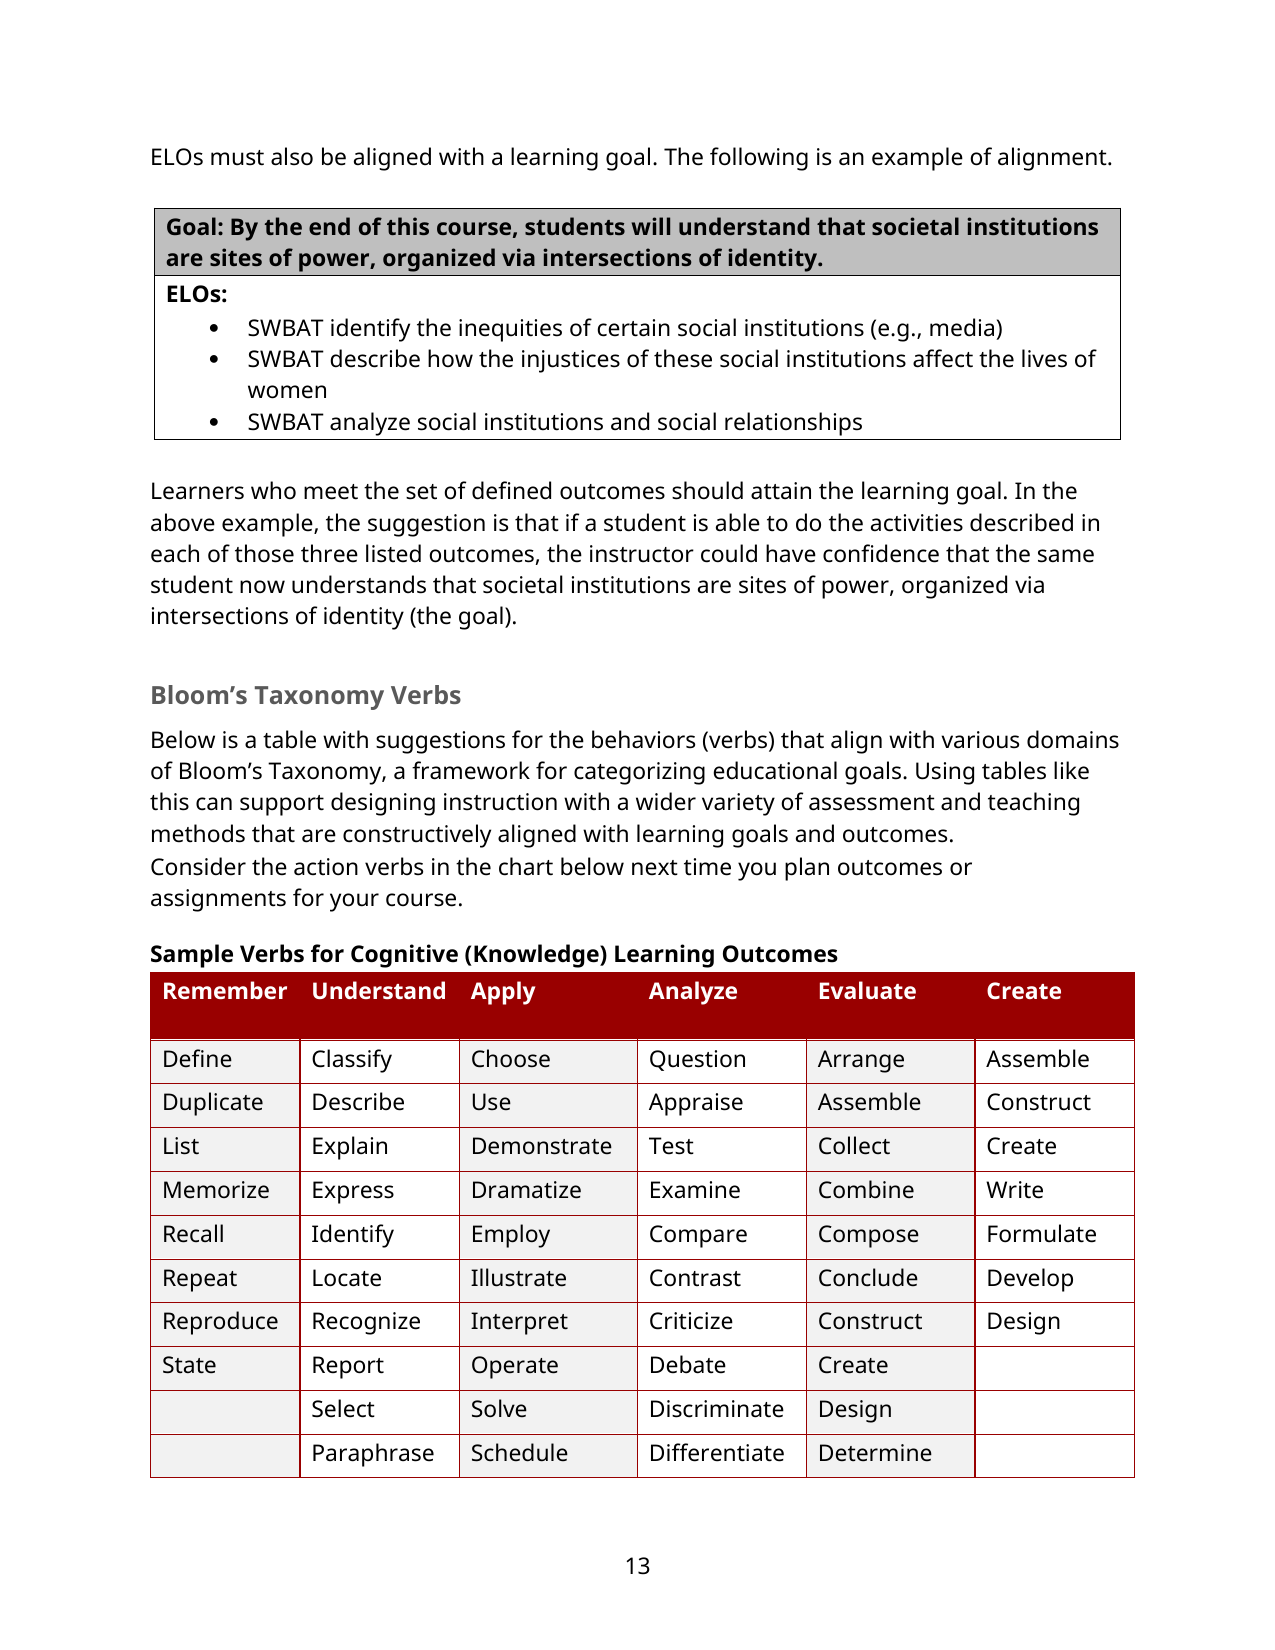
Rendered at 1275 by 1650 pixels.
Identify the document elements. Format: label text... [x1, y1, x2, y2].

table_cell Compare ​ [638, 1216, 806, 1258]
table_cell Collect ​ [807, 1128, 974, 1171]
table_cell Define​ [151, 1041, 299, 1083]
table_cell Combine ​ [807, 1172, 974, 1215]
table_cell Dramatize ​ [460, 1172, 637, 1215]
text Consider the action verbs in the chart below next time you plan outcomes or assignments for your course. [150, 851, 1125, 913]
table_cell Paraphrase​ [301, 1435, 459, 1477]
table_header Remember ​ [151, 973, 299, 1039]
table_cell ​ [151, 1391, 299, 1433]
table_cell Employ ​ [460, 1216, 637, 1258]
table_cell Illustrate ​ [460, 1260, 637, 1302]
table_header Goal: By the end of this course, students will understand that societal institutions are sites of power, organized via intersections of identity. [155, 209, 1120, 275]
table_cell Use​ [460, 1084, 637, 1127]
table_cell Assemble​ [976, 1041, 1134, 1083]
table_cell Determine ​ [807, 1435, 974, 1477]
table_cell Design ​ [807, 1391, 974, 1433]
table_cell Arrange ​ [807, 1041, 974, 1083]
table_cell Compose ​ [807, 1216, 974, 1258]
table_cell Develop​ [976, 1260, 1134, 1302]
table_cell Classify​ [301, 1041, 459, 1083]
table_cell Schedule ​ [460, 1435, 637, 1477]
table_cell Appraise ​ [638, 1084, 806, 1127]
table_cell Recall​ [151, 1216, 299, 1258]
table_cell State​ [151, 1347, 299, 1390]
table_cell ​ [151, 1435, 299, 1477]
table_cell Criticize ​ [638, 1303, 806, 1346]
table_cell List​ [151, 1128, 299, 1171]
table_cell Design​ [976, 1303, 1134, 1346]
table_header Understand ​ [301, 973, 459, 1039]
table_cell Identify ​ [301, 1216, 459, 1258]
table_cell ​ [976, 1435, 1134, 1477]
table_header Create​ [976, 973, 1134, 1039]
table_cell Reproduce ​ [151, 1303, 299, 1346]
table_header Evaluate ​ [807, 973, 974, 1039]
table_cell Test​ [638, 1128, 806, 1171]
table_cell ELOs: SWBAT identify the inequities of certain social institutions (e.g., media) SWBAT describe how the injustices of these social institutions affect the lives of women SWBAT analyze social institutions and social relationships [155, 276, 1120, 439]
table_cell Question​ [638, 1041, 806, 1083]
text Learners who meet the set of defined outcomes should attain the learning goal. In the above example, the suggestion is that if a student is able to do the activities described in each of those three listed outcomes, the instructor could have confidence that the same student now understands that societal institutions are sites of power, organized via intersections of identity (the goal). [150, 475, 1125, 631]
table_header Apply ​ [460, 973, 637, 1039]
table_cell Duplicate​ [151, 1084, 299, 1127]
table_cell Discriminate ​ [638, 1391, 806, 1433]
table_cell Conclude ​ [807, 1260, 974, 1302]
table_cell Repeat​ [151, 1260, 299, 1302]
table_cell Create ​ [807, 1347, 974, 1390]
text ELOs must also be aligned with a learning goal. The following is an example of alignment. [150, 141, 1125, 172]
table_cell Choose​ [460, 1041, 637, 1083]
table_cell Describe​ [301, 1084, 459, 1127]
table_cell Report ​ [301, 1347, 459, 1390]
table_cell Recognize ​ [301, 1303, 459, 1346]
table_cell Create​ [976, 1128, 1134, 1171]
table_cell Differentiate ​ [638, 1435, 806, 1477]
table_cell Debate ​ [638, 1347, 806, 1390]
table_cell Write​ [976, 1172, 1134, 1215]
text Sample Verbs for Cognitive (Knowledge) Learning Outcomes [150, 938, 1125, 970]
table_cell Express ​ [301, 1172, 459, 1215]
table_cell Operate ​ [460, 1347, 637, 1390]
table_cell Explain ​ [301, 1128, 459, 1171]
table_cell ​ [976, 1347, 1134, 1390]
text Below is a table with suggestions for the behaviors (verbs) that align with various domains of Bloom’s Taxonomy, a framework for categorizing educational goals. Using tables like this can support designing instruction with a wider variety of assessment and teaching methods that are constructively aligned with learning goals and outcomes. [150, 724, 1125, 849]
table_cell Contrast ​ [638, 1260, 806, 1302]
table_cell Demonstrate ​ [460, 1128, 637, 1171]
table_header Analyze​ [638, 973, 806, 1039]
subtitle Bloom’s Taxonomy Verbs [150, 677, 1125, 711]
table_cell Memorize​ [151, 1172, 299, 1215]
table_cell Construct​ [976, 1084, 1134, 1127]
table_cell Construct ​ [807, 1303, 974, 1346]
table_cell Select​ [301, 1391, 459, 1433]
table_cell Assemble ​ [807, 1084, 974, 1127]
table_cell Formulate​ [976, 1216, 1134, 1258]
table_cell ​ [976, 1391, 1134, 1433]
table_cell Solve​ [460, 1391, 637, 1433]
table_cell Locate ​ [301, 1260, 459, 1302]
table_cell Examine ​ [638, 1172, 806, 1215]
table_cell Interpret ​ [460, 1303, 637, 1346]
